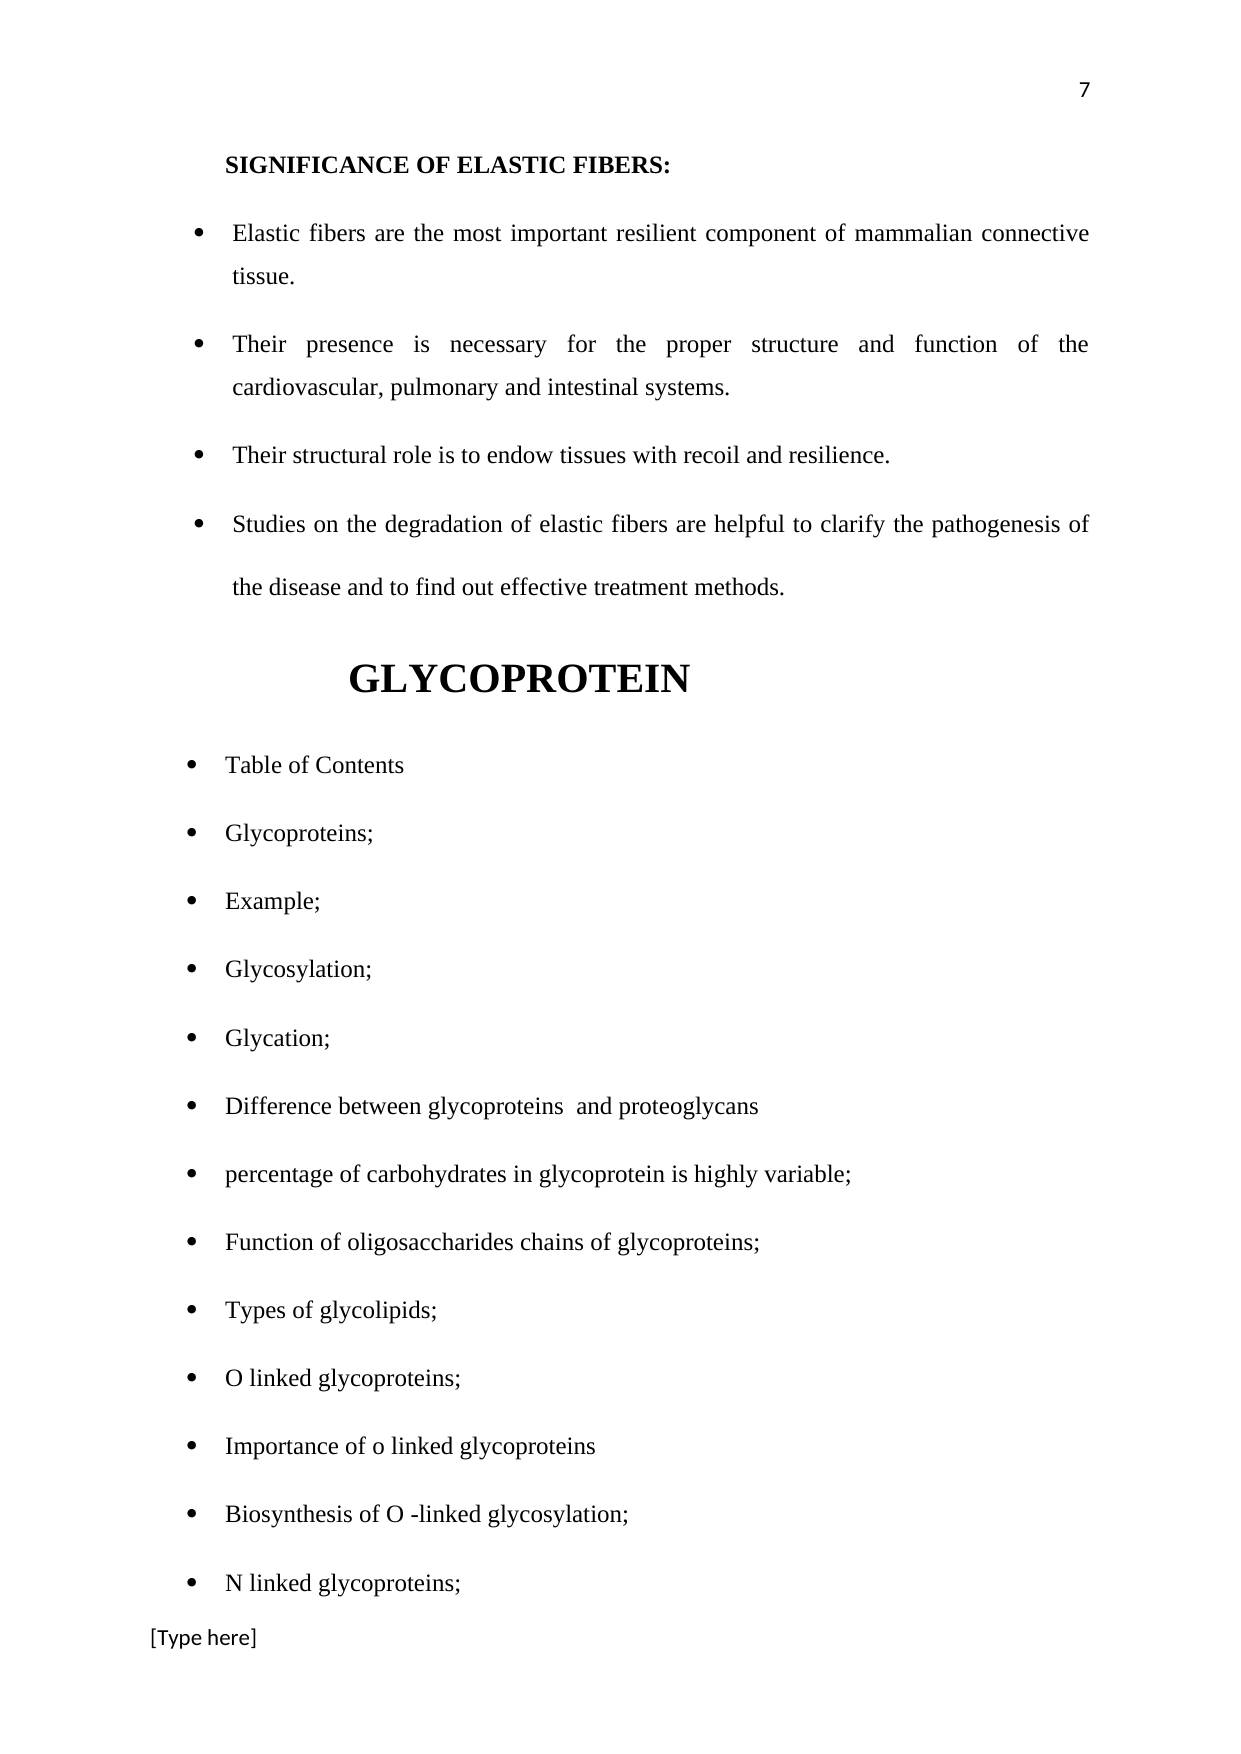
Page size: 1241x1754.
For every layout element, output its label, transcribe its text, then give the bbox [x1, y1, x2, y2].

subtitle Glycosylation; [187, 954, 1090, 983]
subtitle Elastic fibers are the most important resilient component of mammalian connective tissue. [194, 218, 1090, 290]
subtitle  SIGNIFICANCE OF ELASTIC FIBERS: [150, 150, 1090, 179]
subtitle N linked glycoproteins; [187, 1568, 1090, 1596]
subtitle Table of Contents [187, 750, 1090, 779]
subtitle Example; [187, 886, 1090, 915]
subtitle Their structural role is to endow tissues with recoil and resilience. [194, 441, 1090, 469]
subtitle Biosynthesis of O -linked glycosylation; [187, 1499, 1090, 1528]
subtitle Glycation; [187, 1023, 1090, 1051]
subtitle Difference between glycoproteins and proteoglycans [187, 1091, 1090, 1119]
subtitle Types of glycolipids; [187, 1295, 1090, 1324]
subtitle Importance of o linked glycoproteins [187, 1431, 1090, 1460]
subtitle Their presence is necessary for the proper structure and function of the cardiovascular, pulmonary and intestinal systems. [194, 329, 1090, 401]
subtitle percentage of carbohydrates in glycoprotein is highly variable; [187, 1159, 1090, 1188]
subtitle Studies on the degradation of elastic fibers are helpful to clarify the pathogenesis of the disease and to find out effective treatment methods. [194, 509, 1090, 606]
subtitle Glycoproteins; [187, 818, 1090, 847]
subtitle Function of oligosaccharides chains of glycoproteins; [187, 1227, 1090, 1256]
subtitle GLYCOPROTEIN [150, 653, 1090, 701]
subtitle O linked glycoproteins; [187, 1363, 1090, 1392]
